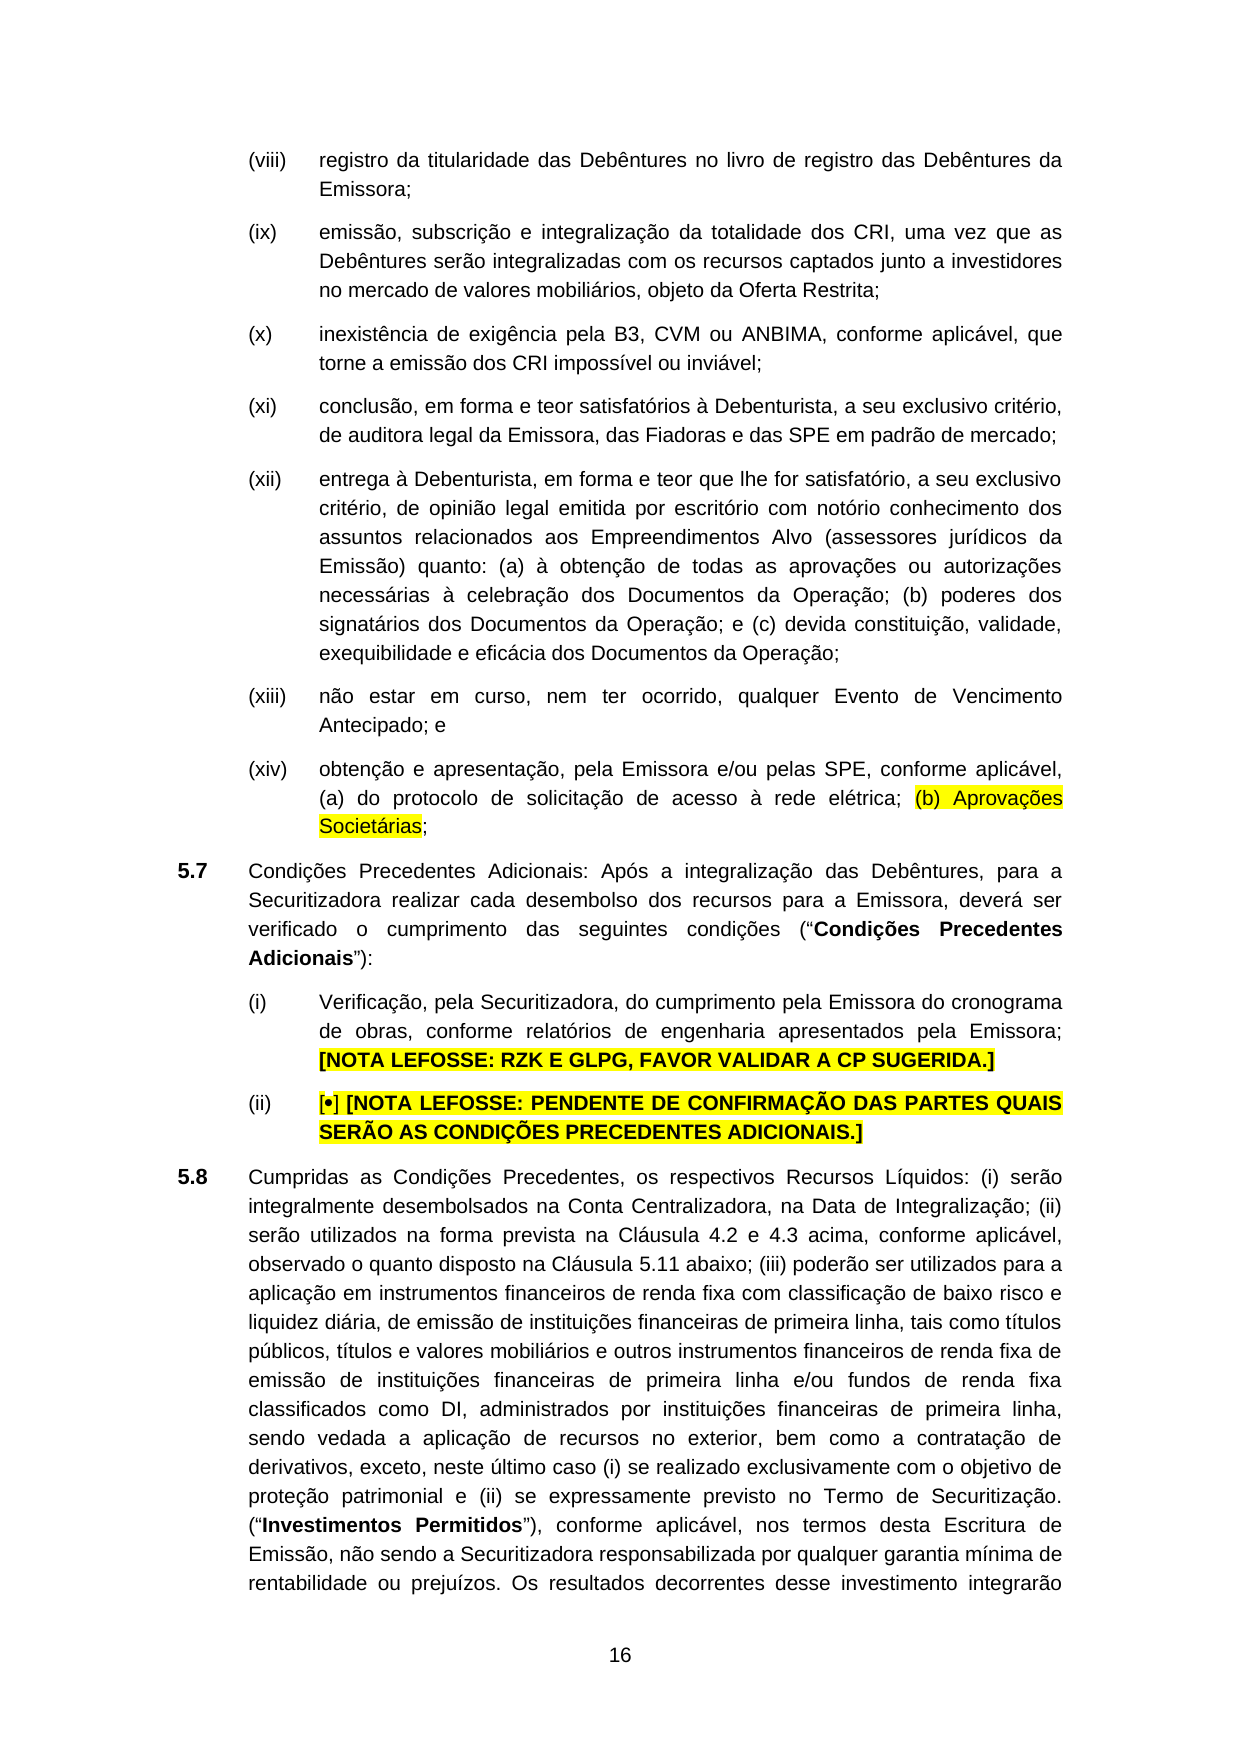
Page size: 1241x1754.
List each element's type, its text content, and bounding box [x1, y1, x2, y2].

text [177, 1164, 1063, 1594]
text obtenção e apresentação, pela Emissora e/ou pelas SPE, conforme aplicável, (a) do protocolo de solicitação de acesso à rede elétrica; (b) Aprovações Societárias; [248, 756, 1063, 838]
text Verificação, pela Securitizadora, do cumprimento pela Emissora do cronograma de obras, conforme relatórios de engenharia apresentados pela Emissora; [NOTA LEFOSSE: RZK E GLPG, FAVOR VALIDAR A CP SUGERIDA.] [248, 989, 1063, 1071]
text registro da titularidade das Debêntures no livro de registro das Debêntures da Emissora; [248, 148, 1063, 201]
text entrega à Debenturista, em forma e teor que lhe for satisfatório, a seu exclusivo critério, de opinião legal emitida por escritório com notório conhecimento dos assuntos relacionados aos Empreendimentos Alvo (assessores jurídicos da Emissão) quanto: (a) à obtenção de todas as aprovações ou autorizações necessárias à celebração dos Documentos da Operação; (b) poderes dos signatários dos Documentos da Operação; e (c) devida constituição, validade, exequibilidade e eficácia dos Documentos da Operação; [248, 467, 1063, 664]
text [] [NOTA LEFOSSE: PENDENTE DE CONFIRMAÇÃO DAS PARTES QUAIS SERÃO AS CONDIÇÕES PRECEDENTES ADICIONAIS.] [248, 1091, 1063, 1144]
text não estar em curso, nem ter ocorrido, qualquer Evento de Vencimento Antecipado; e [248, 684, 1063, 737]
text conclusão, em forma e teor satisfatórios à Debenturista, a seu exclusivo critério, de auditora legal da Emissora, das Fiadoras e das SPE em padrão de mercado; [248, 394, 1063, 447]
text emissão, subscrição e integralização da totalidade dos CRI, uma vez que as Debêntures serão integralizadas com os recursos captados junto a investidores no mercado de valores mobiliários, objeto da Oferta Restrita; [248, 220, 1063, 302]
text Condições Precedentes Adicionais: Após a integralização das Debêntures, para a Securitizadora realizar cada desembolso dos recursos para a Emissora, deverá ser verificado o cumprimento das seguintes condições (“Condições Precedentes Adicionais”): [177, 858, 1063, 970]
text inexistência de exigência pela B3, CVM ou ANBIMA, conforme aplicável, que torne a emissão dos CRI impossível ou inviável; [248, 322, 1063, 374]
